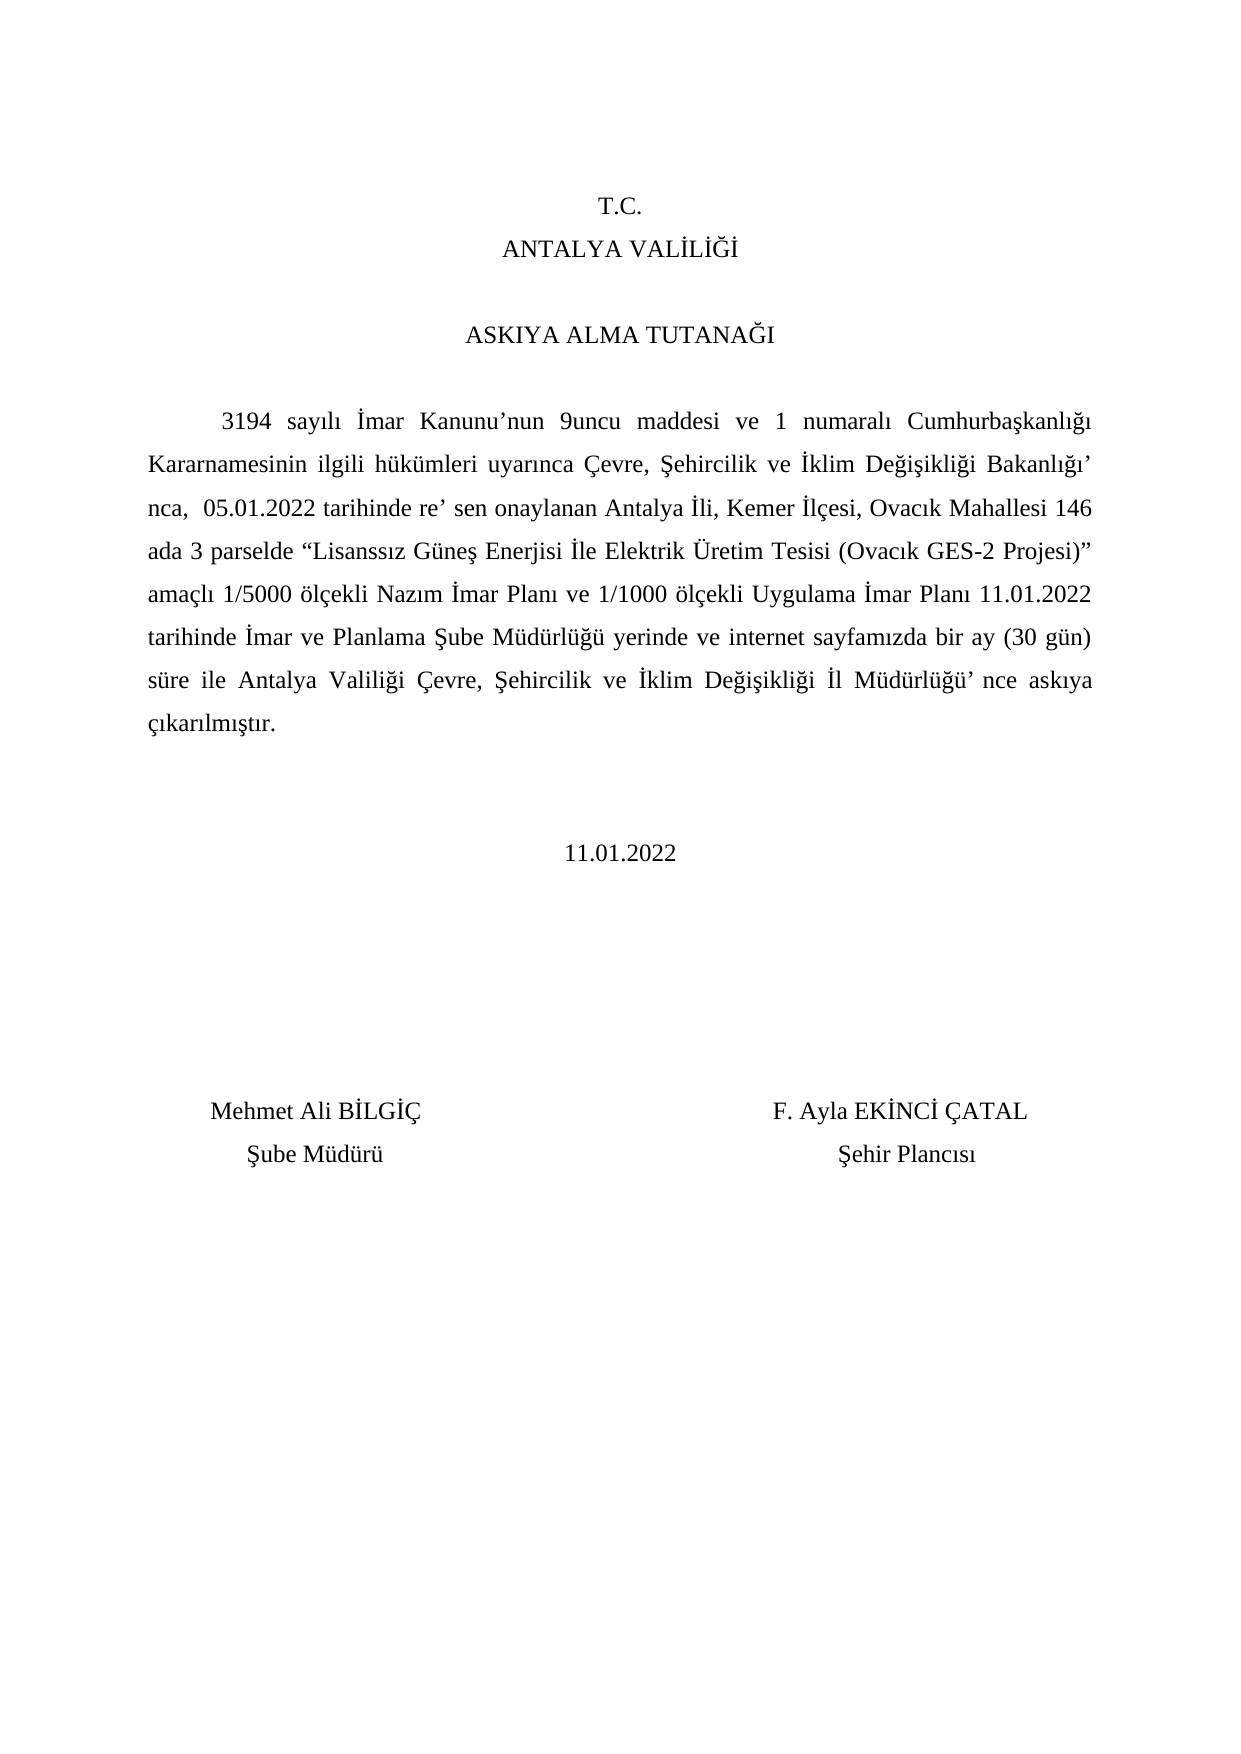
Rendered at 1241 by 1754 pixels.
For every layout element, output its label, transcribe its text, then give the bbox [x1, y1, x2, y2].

text Mehmet Ali BİLGİÇ F. Ayla EKİNCİ ÇATAL [148, 1096, 1093, 1125]
text ANTALYA VALİLİĞİ [148, 234, 1093, 263]
text 11.01.2022 [148, 838, 1093, 866]
text ASKIYA ALMA TUTANAĞI [148, 320, 1093, 349]
text Şube Müdürü Şehir Plancısı [148, 1139, 1093, 1168]
text 3194 sayılı İmar Kanunu’nun 9uncu maddesi ve 1 numaralı Cumhurbaşkanlığı Kararnamesinin ilgili hükümleri uyarınca Çevre, Şehircilik ve İklim Değişikliği Bakanlığı’ nca, 05.01.2022 tarihinde re’ sen onaylanan Antalya İli, Kemer İlçesi, Ovacık Mahallesi 146 ada 3 parselde “Lisanssız Güneş Enerjisi İle Elektrik Üretim Tesisi (Ovacık GES-2 Projesi)” amaçlı 1/5000 ölçekli Nazım İmar Planı ve 1/1000 ölçekli Uygulama İmar Planı 11.01.2022 tarihinde İmar ve Planlama Şube Müdürlüğü yerinde ve internet sayfamızda bir ay (30 gün) süre ile Antalya Valiliği Çevre, Şehircilik ve İklim Değişikliği İl Müdürlüğü’ nce askıya çıkarılmıştır. [148, 406, 1093, 737]
text T.C. [148, 191, 1093, 219]
